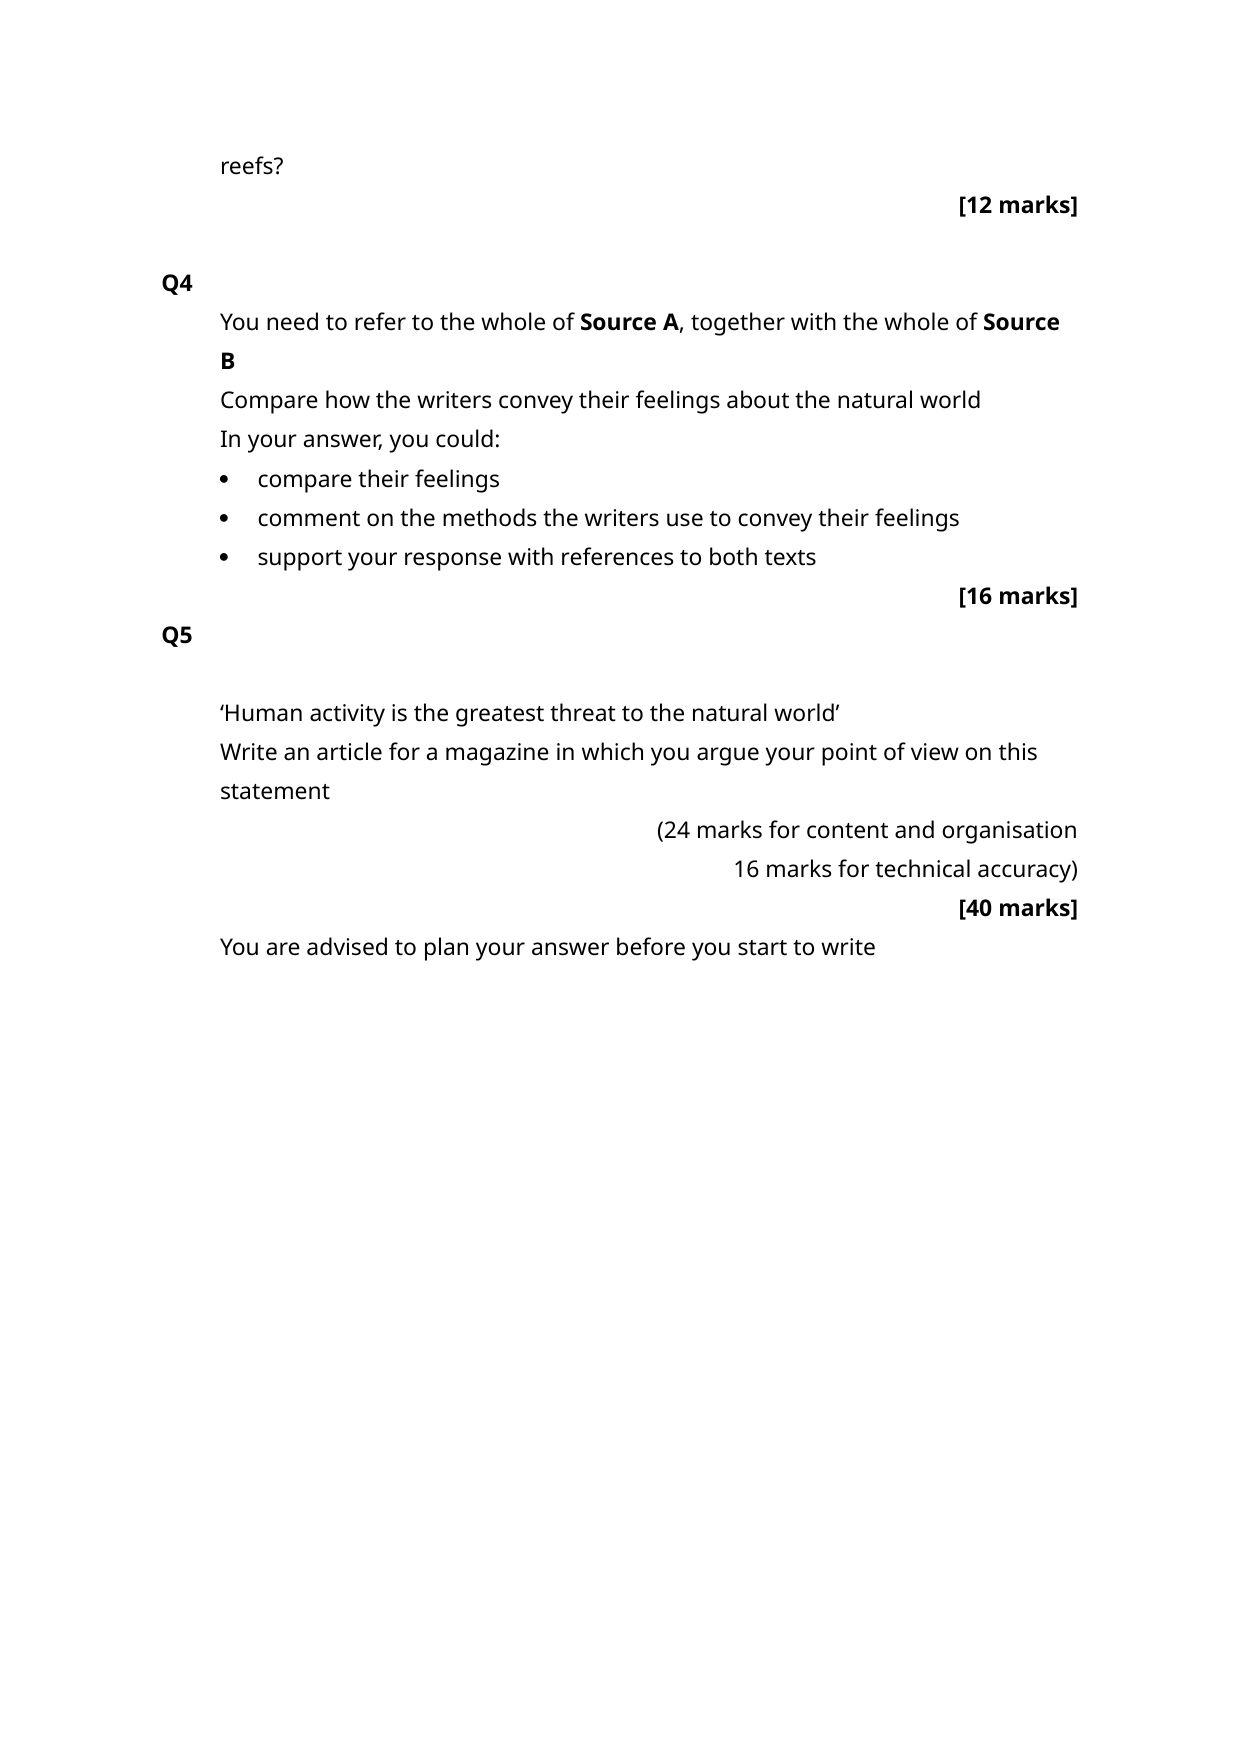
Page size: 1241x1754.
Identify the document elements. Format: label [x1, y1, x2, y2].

table_header [150, 150, 208, 969]
table_header [209, 150, 1089, 969]
